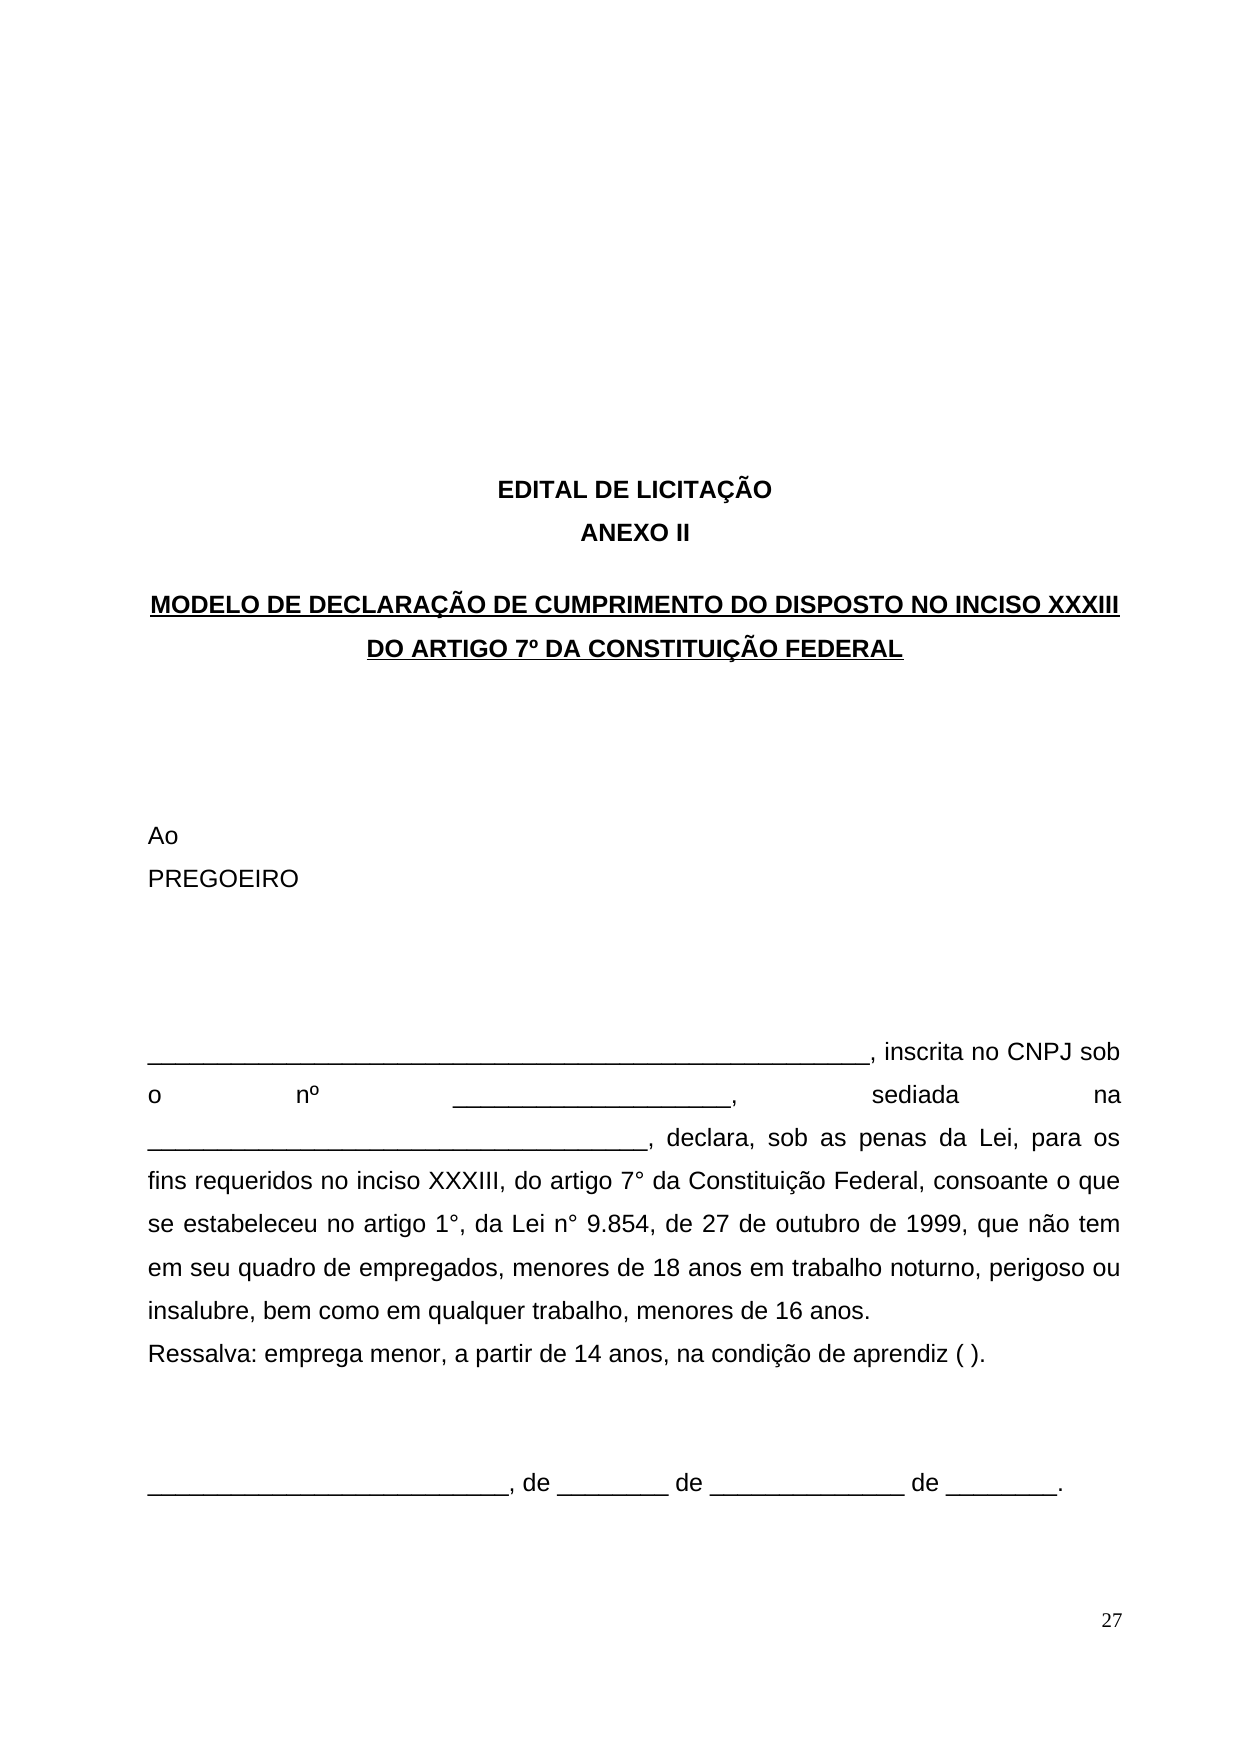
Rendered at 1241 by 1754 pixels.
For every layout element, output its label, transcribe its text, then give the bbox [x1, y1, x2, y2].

text __________________________, de ________ de ______________ de ________. [148, 1468, 1122, 1497]
text EDITAL DE LICITAÇÃO [148, 475, 1122, 504]
text MODELO DE DECLARAÇÃO DE CUMPRIMENTO DO DISPOSTO NO INCISO XXXIII DO ARTIGO 7º DA CONSTITUIÇÃO FEDERAL [148, 590, 1122, 662]
text Ao [148, 821, 1122, 850]
text ____________________________________________________, inscrita no CNPJ sob o nº ____________________, sediada na ____________________________________, declara, sob as penas da Lei, para os fins requeridos no inciso XXXIII, do artigo 7° da Constituição Federal, consoante o que se estabeleceu no artigo 1°, da Lei n° 9.854, de 27 de outubro de 1999, que não tem em seu quadro de empregados, menores de 18 anos em trabalho noturno, perigoso ou insalubre, bem como em qualquer trabalho, menores de 16 anos. [148, 1037, 1122, 1324]
text PREGOEIRO [148, 864, 1122, 893]
text ANEXO II [148, 518, 1122, 547]
text Ressalva: emprega menor, a partir de 14 anos, na condição de aprendiz ( ). [148, 1339, 1122, 1367]
